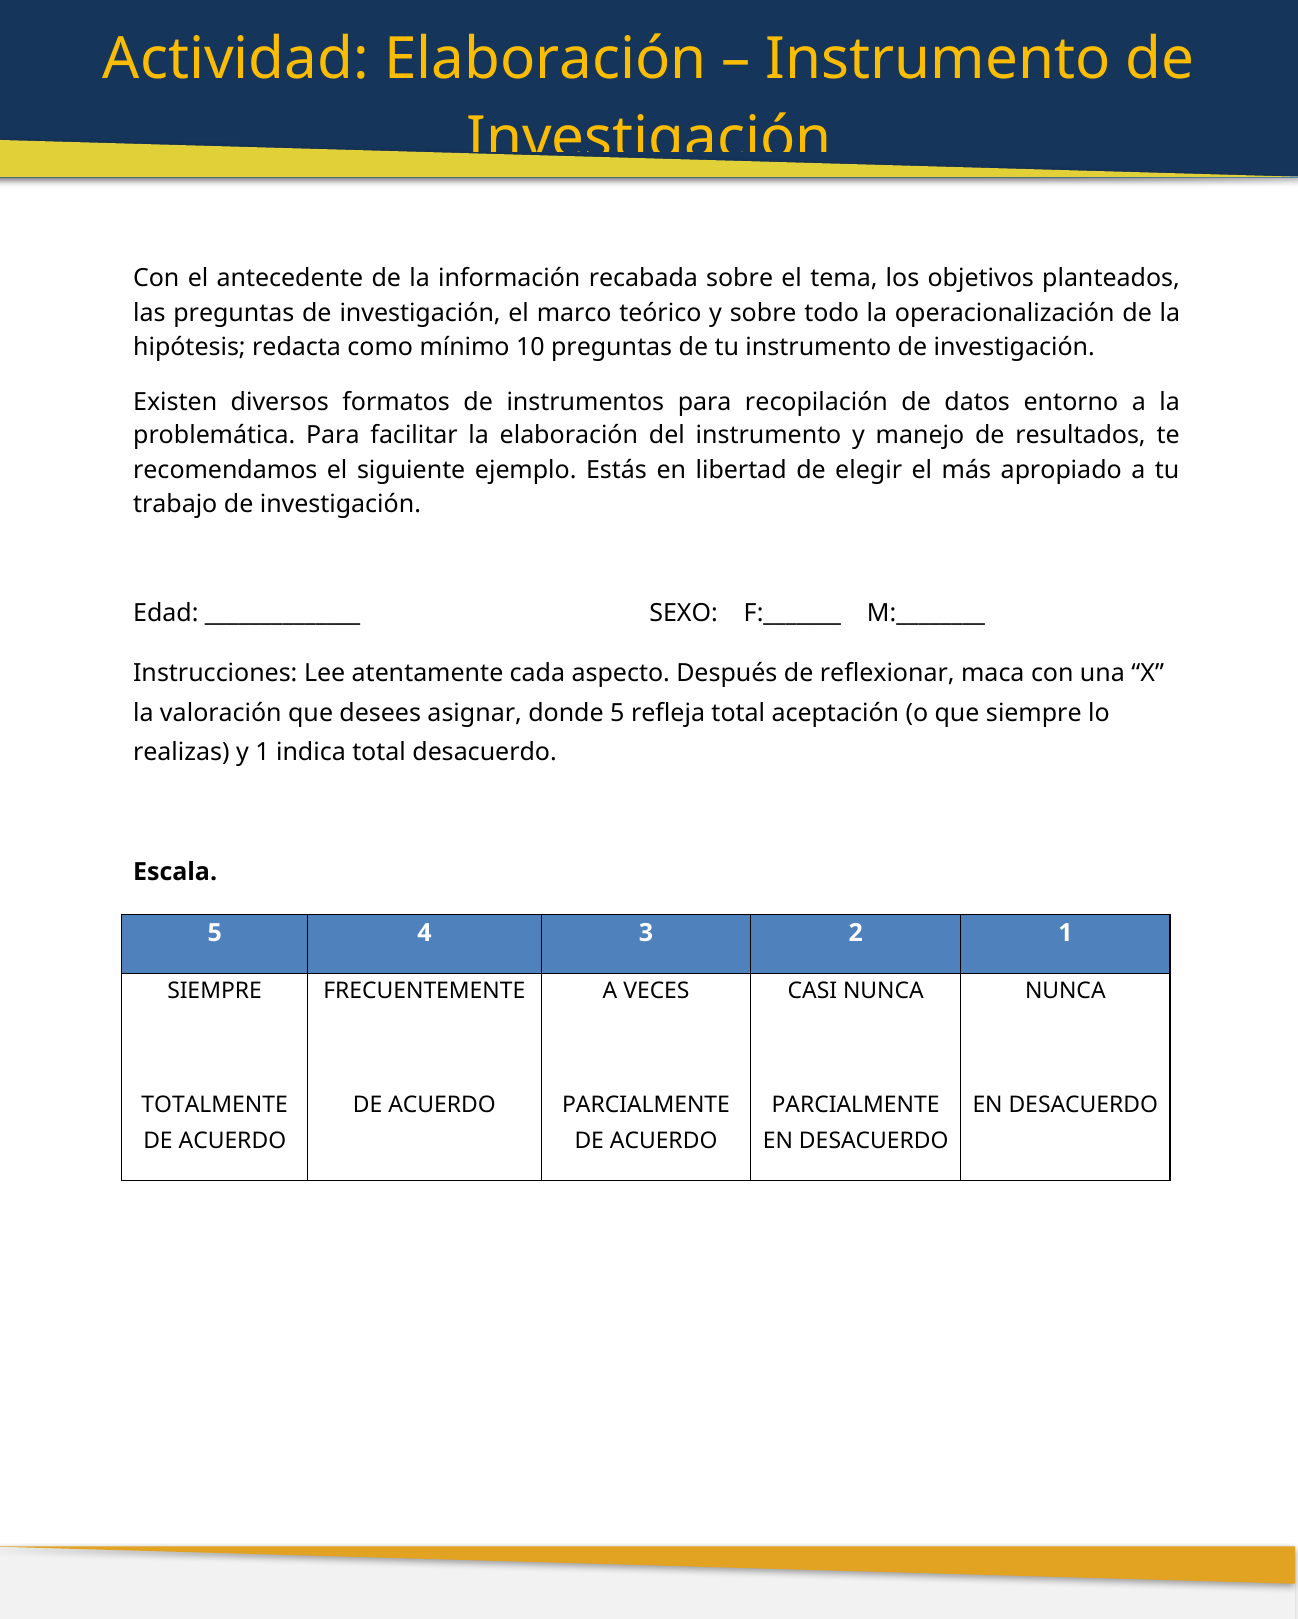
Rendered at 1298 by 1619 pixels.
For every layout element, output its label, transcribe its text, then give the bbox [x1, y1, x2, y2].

table_header 2 [751, 915, 960, 973]
table_header 1 [961, 915, 1169, 973]
text Edad: ______________ SEXO: F:_______ M:________ [133, 595, 1181, 629]
table_cell NUNCA EN DESACUERDO [961, 974, 1169, 1180]
table_header 5 [122, 915, 307, 973]
table_header 3 [542, 915, 750, 973]
text Existen diversos formatos de instrumentos para recopilación de datos entorno a la problemática. Para facilitar la elaboración del instrumento y manejo de resultados, te recomendamos el siguiente ejemplo. Estás en libertad de elegir el más apropiado a tu trabajo de investigación. [133, 383, 1181, 519]
table_cell A VECES PARCIALMENTE DE ACUERDO [542, 974, 750, 1180]
table_cell FRECUENTEMENTE DE ACUERDO [308, 974, 541, 1180]
table_header 4 [308, 915, 541, 973]
text Escala. [133, 853, 1181, 887]
text Con el antecedente de la información recabada sobre el tema, los objetivos planteados, las preguntas de investigación, el marco teórico y sobre todo la operacionalización de la hipótesis; redacta como mínimo 10 preguntas de tu instrumento de investigación. [133, 260, 1181, 362]
table_cell CASI NUNCA PARCIALMENTE EN DESACUERDO [751, 974, 960, 1180]
text Instrucciones: Lee atentamente cada aspecto. Después de reflexionar, maca con una “X” la valoración que desees asignar, donde 5 refleja total aceptación (o que siempre lo realizas) y 1 indica total desacuerdo. [133, 655, 1181, 767]
table_cell SIEMPRE TOTALMENTE DE ACUERDO [122, 974, 307, 1180]
